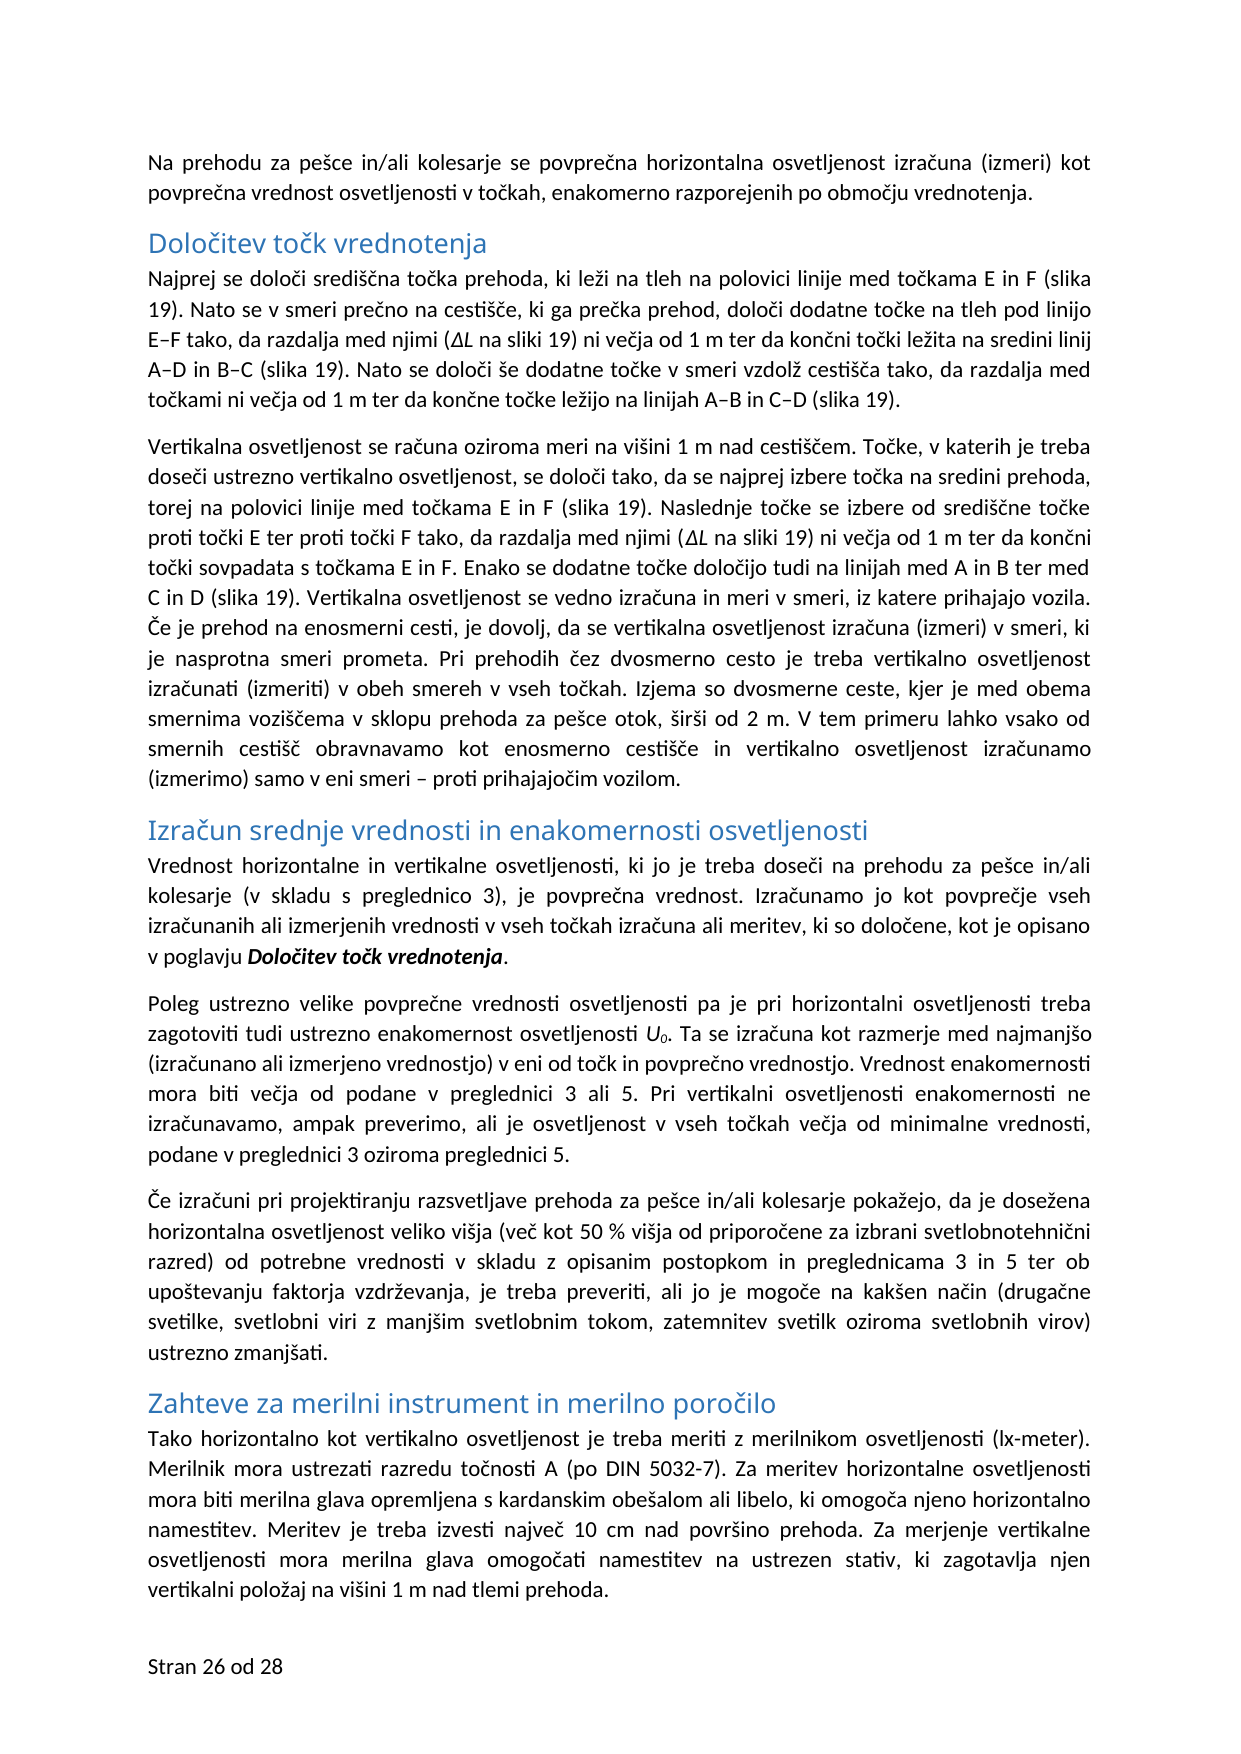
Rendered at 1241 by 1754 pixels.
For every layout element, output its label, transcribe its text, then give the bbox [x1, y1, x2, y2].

text Vrednost horizontalne in vertikalne osvetljenosti, ki jo je treba doseči na prehodu za pešce in/ali kolesarje (v skladu s preglednico 3), je povprečna vrednost. Izračunamo jo kot povprečje vseh izračunanih ali izmerjenih vrednosti v vseh točkah izračuna ali meritev, ki so določene, kot je opisano v poglavju Določitev točk vrednotenja. [148, 851, 1093, 970]
text Najprej se določi središčna točka prehoda, ki leži na tleh na polovici linije med točkama E in F (slika 19). Nato se v smeri prečno na cestišče, ki ga prečka prehod, določi dodatne točke na tleh pod linijo E–F tako, da razdalja med njimi (ΔL na sliki 19) ni večja od 1 m ter da končni točki ležita na sredini linij A–D in B–C (slika 19). Nato se določi še dodatne točke v smeri vzdolž cestišča tako, da razdalja med točkami ni večja od 1 m ter da končne točke ležijo na linijah A–B in C–D (slika 19). [148, 264, 1093, 413]
subtitle Zahteve za merilni instrument in merilno poročilo [148, 1384, 1093, 1421]
text Tako horizontalno kot vertikalno osvetljenost je treba meriti z merilnikom osvetljenosti (lx-meter). Merilnik mora ustrezati razredu točnosti A (po DIN 5032-7). Za meritev horizontalne osvetljenosti mora biti merilna glava opremljena s kardanskim obešalom ali libelo, ki omogoča njeno horizontalno namestitev. Meritev je treba izvesti največ 10 cm nad površino prehoda. Za merjenje vertikalne osvetljenosti mora merilna glava omogočati namestitev na ustrezen stativ, ki zagotavlja njen vertikalni položaj na višini 1 m nad tlemi prehoda. [148, 1424, 1093, 1603]
subtitle Določitev točk vrednotenja [148, 225, 1093, 262]
text Vertikalna osvetljenost se računa oziroma meri na višini 1 m nad cestiščem. Točke, v katerih je treba doseči ustrezno vertikalno osvetljenost, se določi tako, da se najprej izbere točka na sredini prehoda, torej na polovici linije med točkama E in F (slika 19). Naslednje točke se izbere od središčne točke proti točki E ter proti točki F tako, da razdalja med njimi (ΔL na sliki 19) ni večja od 1 m ter da končni točki sovpadata s točkama E in F. Enako se dodatne točke določijo tudi na linijah med A in B ter med C in D (slika 19). Vertikalna osvetljenost se vedno izračuna in meri v smeri, iz katere prihajajo vozila. Če je prehod na enosmerni cesti, je dovolj, da se vertikalna osvetljenost izračuna (izmeri) v smeri, ki je nasprotna smeri prometa. Pri prehodih čez dvosmerno cesto je treba vertikalno osvetljenost izračunati (izmeriti) v obeh smereh v vseh točkah. Izjema so dvosmerne ceste, kjer je med obema smernima voziščema v sklopu prehoda za pešce otok, širši od 2 m. V tem primeru lahko vsako od smernih cestišč obravnavamo kot enosmerno cestišče in vertikalno osvetljenost izračunamo (izmerimo) samo v eni smeri – proti prihajajočim vozilom. [148, 432, 1093, 792]
text Če izračuni pri projektiranju razsvetljave prehoda za pešce in/ali kolesarje pokažejo, da je dosežena horizontalna osvetljenost veliko višja (več kot 50 % višja od priporočene za izbrani svetlobnotehnični razred) od potrebne vrednosti v skladu z opisanim postopkom in preglednicama 3 in 5 ter ob upoštevanju faktorja vzdrževanja, je treba preveriti, ali jo je mogoče na kakšen način (drugačne svetilke, svetlobni viri z manjšim svetlobnim tokom, zatemnitev svetilk oziroma svetlobnih virov) ustrezno zmanjšati. [148, 1187, 1093, 1366]
text Na prehodu za pešce in/ali kolesarje se povprečna horizontalna osvetljenost izračuna (izmeri) kot povprečna vrednost osvetljenosti v točkah, enakomerno razporejenih po območju vrednotenja. [148, 148, 1093, 206]
subtitle Izračun srednje vrednosti in enakomernosti osvetljenosti [148, 811, 1093, 848]
text Poleg ustrezno velike povprečne vrednosti osvetljenosti pa je pri horizontalni osvetljenosti treba zagotoviti tudi ustrezno enakomernost osvetljenosti U0. Ta se izračuna kot razmerje med najmanjšo (izračunano ali izmerjeno vrednostjo) v eni od točk in povprečno vrednostjo. Vrednost enakomernosti mora biti večja od podane v preglednici 3 ali 5. Pri vertikalni osvetljenosti enakomernosti ne izračunavamo, ampak preverimo, ali je osvetljenost v vseh točkah večja od minimalne vrednosti, podane v preglednici 3 oziroma preglednici 5. [148, 989, 1093, 1168]
